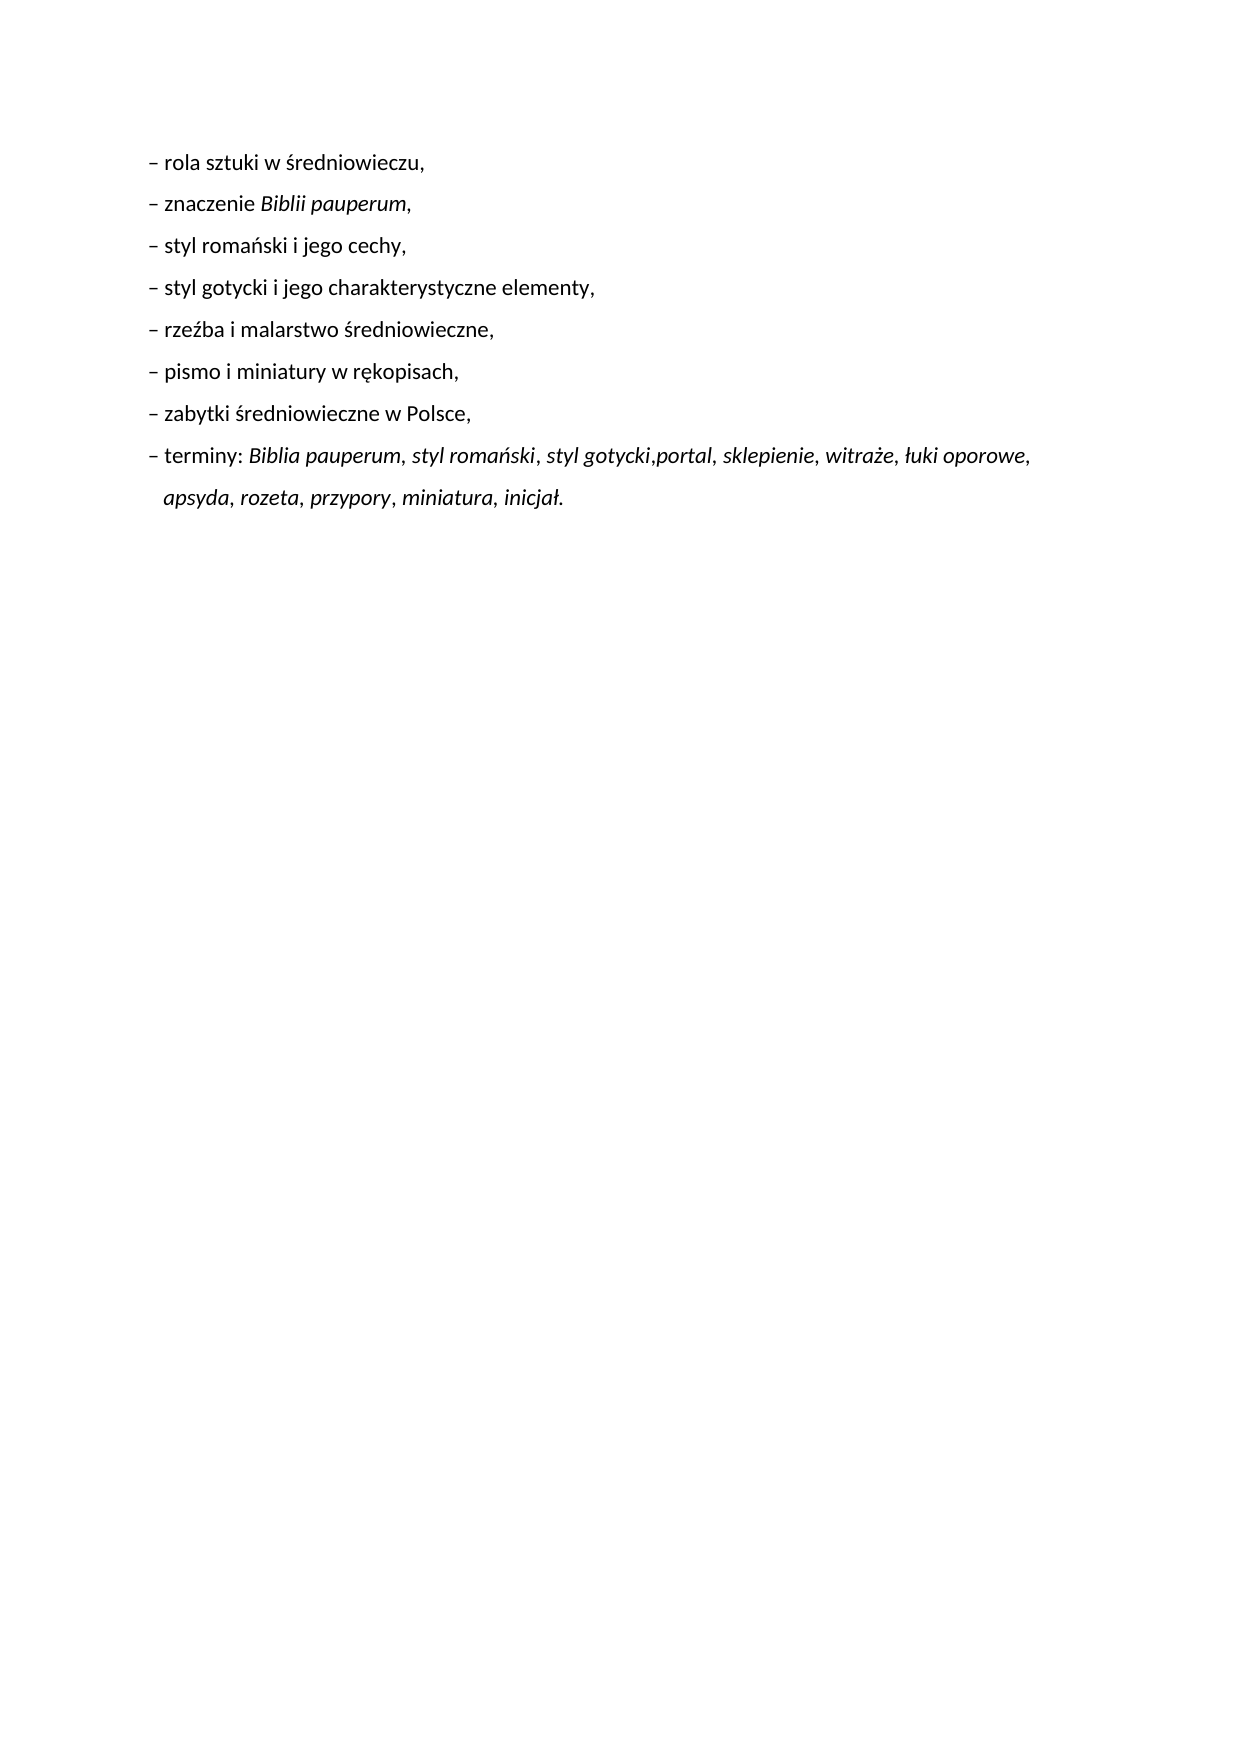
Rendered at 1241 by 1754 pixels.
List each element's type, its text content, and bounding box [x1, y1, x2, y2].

text – styl romański i jego cechy, [148, 232, 1093, 259]
text – zabytki średniowieczne w Polsce, [148, 399, 1093, 427]
text – znaczenie Biblii pauperum, [148, 189, 1093, 218]
text – rola sztuki w średniowieczu, [148, 148, 1093, 176]
text – terminy: Biblia pauperum, styl romański, styl gotycki,portal, sklepienie, witraże, łuki oporowe, apsyda, rozeta, przypory, miniatura, inicjał. [148, 441, 1093, 511]
text – styl gotycki i jego charakterystyczne elementy, [148, 273, 1093, 302]
text – pismo i miniatury w rękopisach, [148, 357, 1093, 386]
text – rzeźba i malarstwo średniowieczne, [148, 316, 1093, 343]
